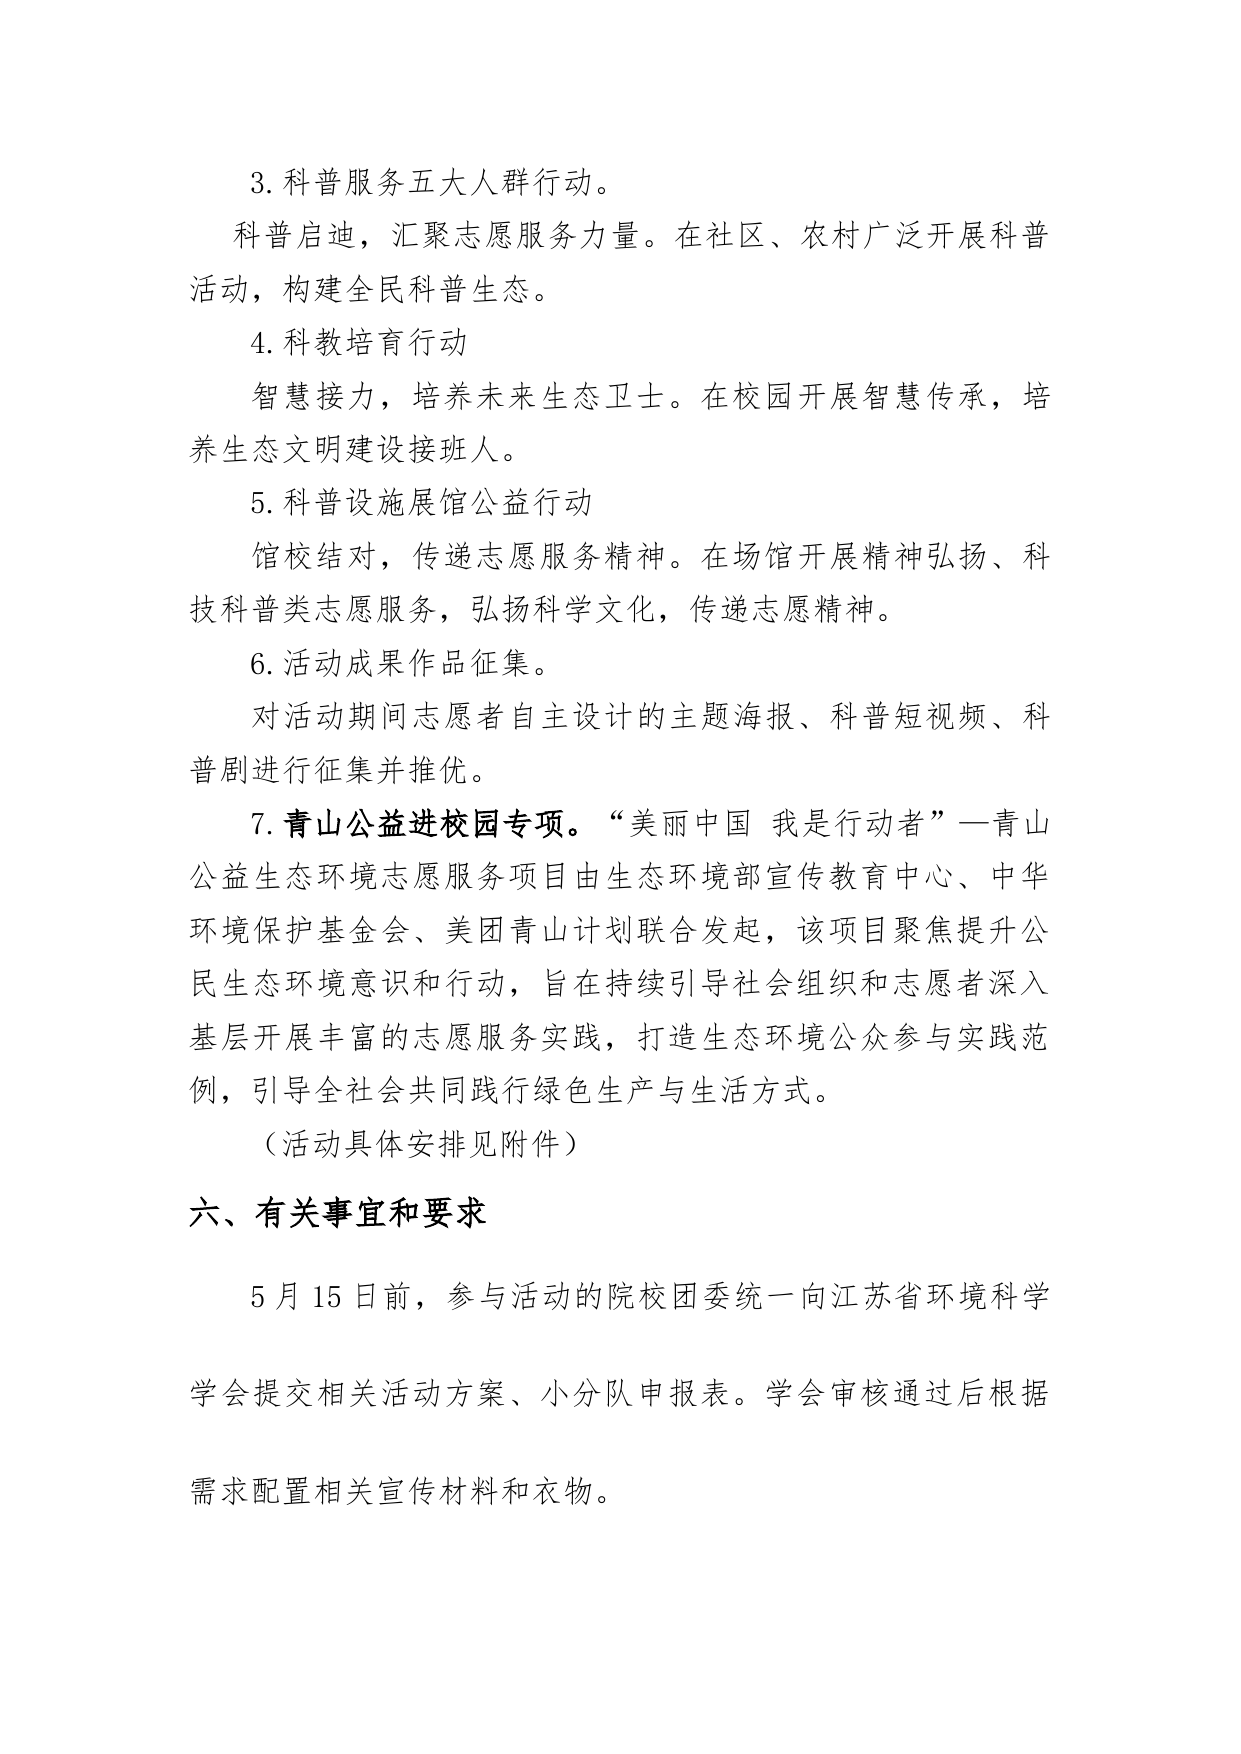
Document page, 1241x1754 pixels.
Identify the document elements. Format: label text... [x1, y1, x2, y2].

list 馆校结对，传递志愿服务精神。在场馆开展精神弘扬、科技科普类志愿服务，弘扬科学文化，传递志愿精神。 [187, 536, 1053, 625]
list 3.科普服务五大人群行动。 [249, 162, 1053, 198]
list 智慧接力，培养未来生态卫士。在校园开展智慧传承，培养生态文明建设接班人。 [187, 376, 1053, 465]
text （活动具体安排见附件） [187, 1124, 1053, 1159]
text 5月15日前，参与活动的院校团委统一向江苏省环境科学学会提交相关活动方案、小分队申报表。学会审核通过后根据需求配置相关宣传材料和衣物。 [187, 1261, 1053, 1521]
list 6.活动成果作品征集。 [187, 643, 1053, 678]
list 对活动期间志愿者自主设计的主题海报、科普短视频、科普剧进行征集并推优。 [187, 696, 1053, 785]
list 5.科普设施展馆公益行动 [187, 483, 1053, 518]
list 4.科教培育行动 [187, 322, 1053, 358]
text 六、有关事宜和要求 [187, 1177, 1053, 1242]
list 科普启迪，汇聚志愿服务力量。在社区、农村广泛开展科普活动，构建全民科普生态。 [187, 215, 1053, 304]
list 7.青山公益进校园专项。“美丽中国 我是行动者”—青山公益生态环境志愿服务项目由生态环境部宣传教育中心、中华环境保护基金会、美团青山计划联合发起，该项目聚焦提升公民生态环境意识和行动，旨在持续引导社会组织和志愿者深入基层开展丰富的志愿服务实践，打造生态环境公众参与实践范例，引导全社会共同践行绿色生产与生活方式。 [187, 803, 1053, 1106]
